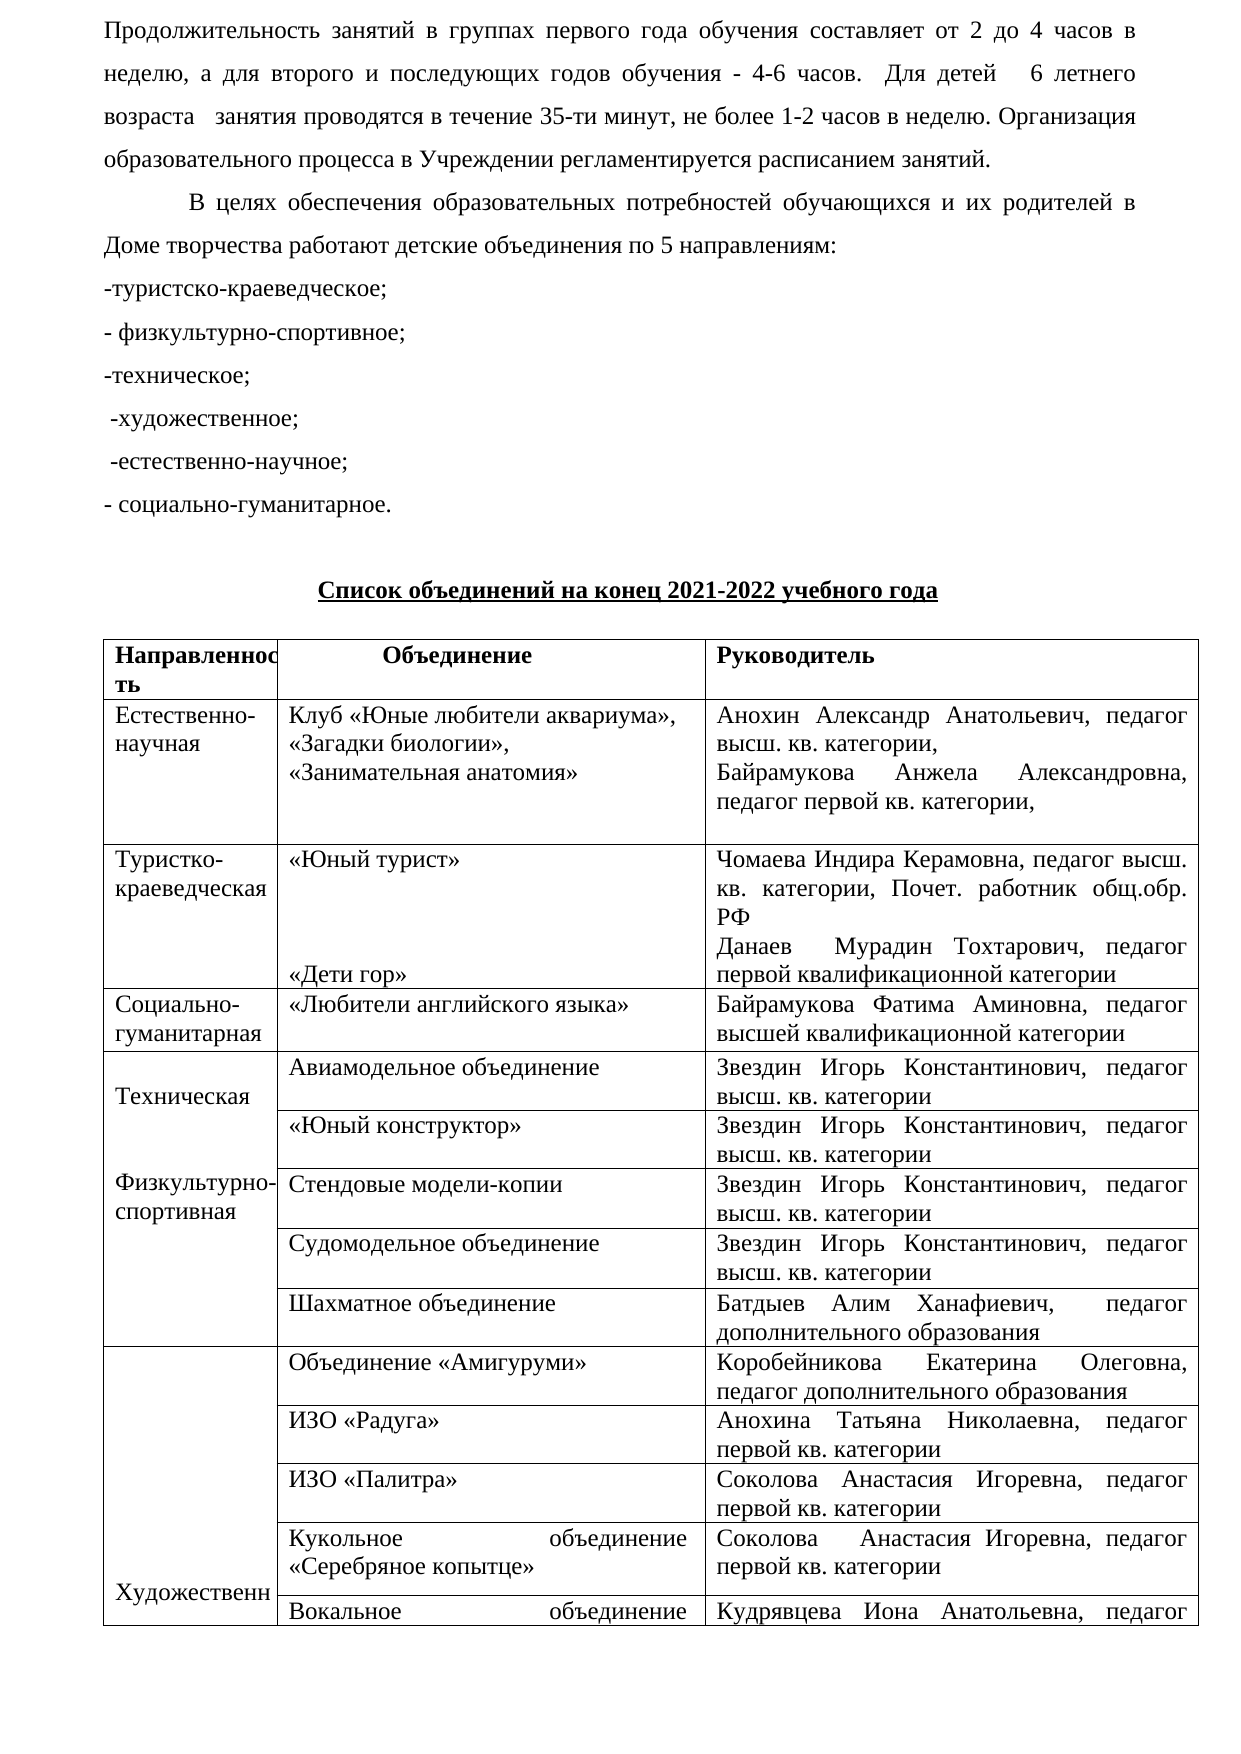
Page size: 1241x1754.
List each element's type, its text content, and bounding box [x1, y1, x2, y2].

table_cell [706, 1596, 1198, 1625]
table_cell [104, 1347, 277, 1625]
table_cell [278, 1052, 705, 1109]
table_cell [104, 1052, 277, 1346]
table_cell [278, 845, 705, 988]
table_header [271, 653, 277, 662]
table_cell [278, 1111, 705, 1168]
text -естественно-научное; [103, 446, 1137, 475]
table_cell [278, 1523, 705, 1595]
text - социально-гуманитарное. [103, 489, 1137, 518]
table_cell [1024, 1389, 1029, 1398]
text В целях обеспечения образовательных потребностей обучающихся и их родителей в Доме творчества работают детские объединения по 5 направлениям: [103, 187, 1137, 259]
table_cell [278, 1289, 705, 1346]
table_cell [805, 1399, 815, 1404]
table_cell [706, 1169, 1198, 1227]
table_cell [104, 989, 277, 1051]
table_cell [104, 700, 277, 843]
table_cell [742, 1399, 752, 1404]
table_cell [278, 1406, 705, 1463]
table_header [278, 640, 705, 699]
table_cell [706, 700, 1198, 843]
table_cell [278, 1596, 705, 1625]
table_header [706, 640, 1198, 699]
text -техническое; [103, 360, 1137, 388]
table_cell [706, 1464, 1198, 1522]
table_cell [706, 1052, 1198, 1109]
text - физкультурно-спортивное; [103, 317, 1137, 345]
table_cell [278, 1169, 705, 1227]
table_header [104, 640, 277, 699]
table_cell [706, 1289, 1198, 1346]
text -туристско-краеведческое; [103, 273, 1137, 302]
text Продолжительность занятий в группах первого года обучения составляет от 2 до 4 часов в неделю, а для второго и последующих годов обучения - 4-6 часов. Для детей 6 летнего возраста занятия проводятся в течение 35-ти минут, не более 1-2 часов в неделю. Организация образовательного процесса в Учреждении регламентируется расписанием занятий. [103, 15, 1137, 173]
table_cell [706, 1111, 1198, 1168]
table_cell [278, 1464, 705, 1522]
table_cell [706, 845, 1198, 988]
text -художественное; [103, 403, 1137, 432]
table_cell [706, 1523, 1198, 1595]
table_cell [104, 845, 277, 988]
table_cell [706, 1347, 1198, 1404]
text Список объединений на конец 2021-2022 учебного года [103, 575, 1152, 604]
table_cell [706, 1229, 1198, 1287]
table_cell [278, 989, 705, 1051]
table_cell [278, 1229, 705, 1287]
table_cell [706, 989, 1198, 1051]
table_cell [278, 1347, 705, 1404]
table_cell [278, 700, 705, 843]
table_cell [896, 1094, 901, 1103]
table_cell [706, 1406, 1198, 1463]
